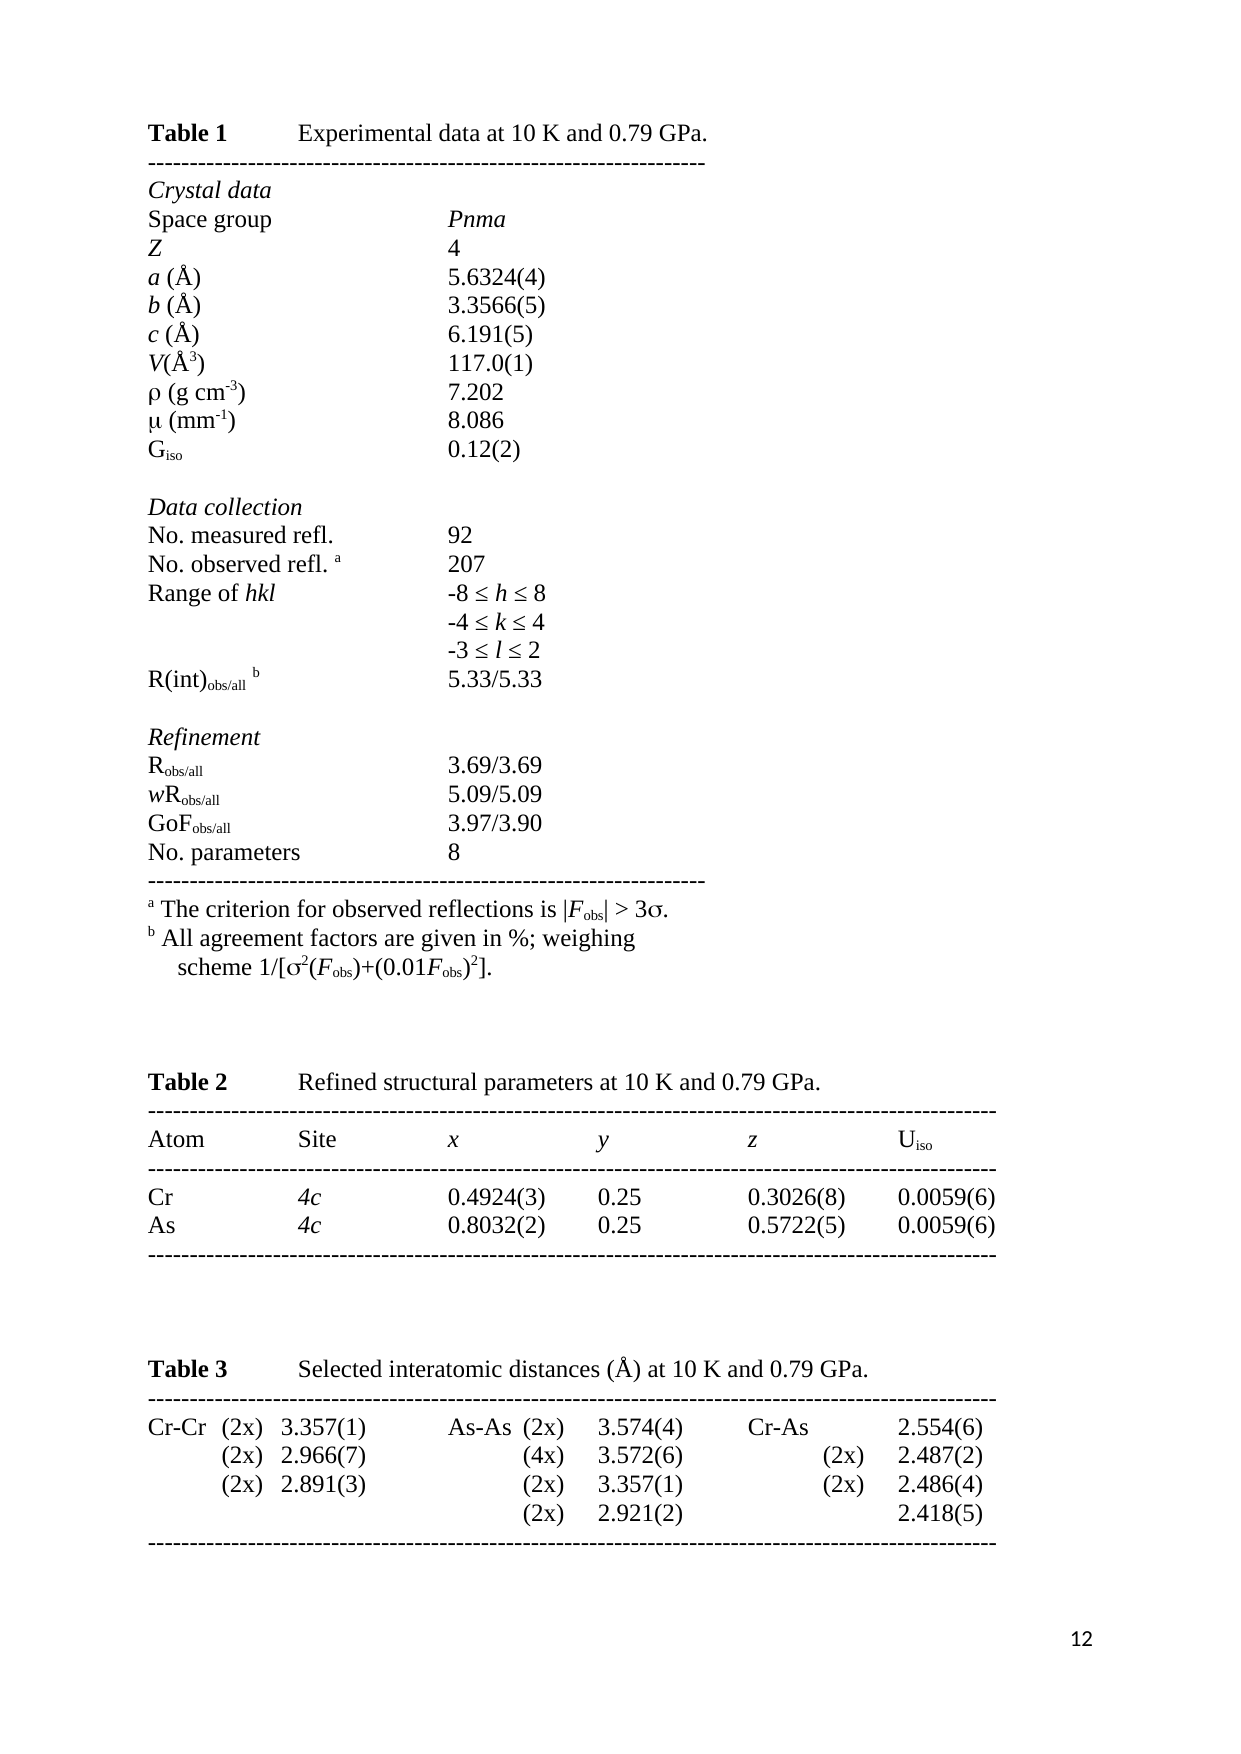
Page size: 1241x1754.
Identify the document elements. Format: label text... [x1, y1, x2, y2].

text Data collection [148, 492, 709, 521]
text b (Å) 3.3566(5) [148, 291, 709, 319]
text Table 1 Experimental data at 10 K and 0.79 GPa. [148, 118, 709, 147]
text Giso 0.12(2) [148, 434, 709, 463]
text ------------------------------------------------------------------------------------------------------ [148, 1096, 1078, 1124]
text ------------------------------------------------------------------------------------------------------ [148, 1527, 1122, 1584]
text Range of hkl -8 ≤ h ≤ 8 [148, 578, 709, 607]
text  (g cm-3) 7.202 [148, 377, 709, 406]
text  (mm-1) 8.086 [148, 406, 709, 434]
text (2x) 2.966(7) (4x) 3.572(6) (2x) 2.487(2) [148, 1441, 1122, 1469]
text ------------------------------------------------------------------- [148, 147, 709, 176]
text a The criterion for observed reflections is |Fobs| > 3. [148, 894, 709, 923]
text -3 ≤ l ≤ 2 [148, 636, 709, 664]
text Space group Pnma [148, 204, 709, 233]
text Refinement [148, 722, 709, 751]
text Crystal data [148, 176, 709, 204]
text Z 4 [148, 233, 709, 262]
text Table 2 Refined structural parameters at 10 K and 0.79 GPa. [148, 1067, 989, 1096]
text b All agreement factors are given in %; weighing scheme 1/[2(Fobs)+(0.01Fobs)2]. [148, 923, 709, 981]
text Cr 4c 0.4924(3) 0.25 0.3026(8) 0.0059(6) [148, 1182, 1078, 1211]
text No. parameters 8 [148, 837, 709, 866]
text a (Å) 5.6324(4) [148, 262, 709, 291]
text (2x) 2.921(2) 2.418(5) [148, 1498, 1122, 1527]
text Robs/all 3.69/3.69 [148, 751, 709, 779]
text R(int)obs/all b 5.33/5.33 [148, 664, 709, 693]
text Cr-Cr (2x) 3.357(1) As-As (2x) 3.574(4) Cr-As 2.554(6) [148, 1412, 1122, 1441]
text As 4c 0.8032(2) 0.25 0.5722(5) 0.0059(6) [148, 1211, 1078, 1239]
text GoFobs/all 3.97/3.90 [148, 808, 709, 837]
text V(Å3) 117.0(1) [148, 348, 709, 377]
text ------------------------------------------------------------------------------------------------------ [148, 1239, 1078, 1268]
text wRobs/all 5.09/5.09 [148, 779, 709, 808]
text No. observed refl. a 207 [148, 549, 709, 578]
text ------------------------------------------------------------------------------------------------------ [148, 1383, 1122, 1412]
text c (Å) 6.191(5) [148, 319, 709, 348]
text No. measured refl. 92 [148, 521, 709, 549]
text (2x) 2.891(3) (2x) 3.357(1) (2x) 2.486(4) [148, 1469, 1122, 1498]
text Atom Site x y z Uiso [148, 1124, 1078, 1153]
text ------------------------------------------------------------------- [148, 866, 709, 894]
text ------------------------------------------------------------------------------------------------------ [148, 1153, 1078, 1182]
text -4 ≤ k ≤ 4 [148, 607, 709, 636]
text Table 3 Selected interatomic distances (Å) at 10 K and 0.79 GPa. [148, 1354, 1122, 1383]
